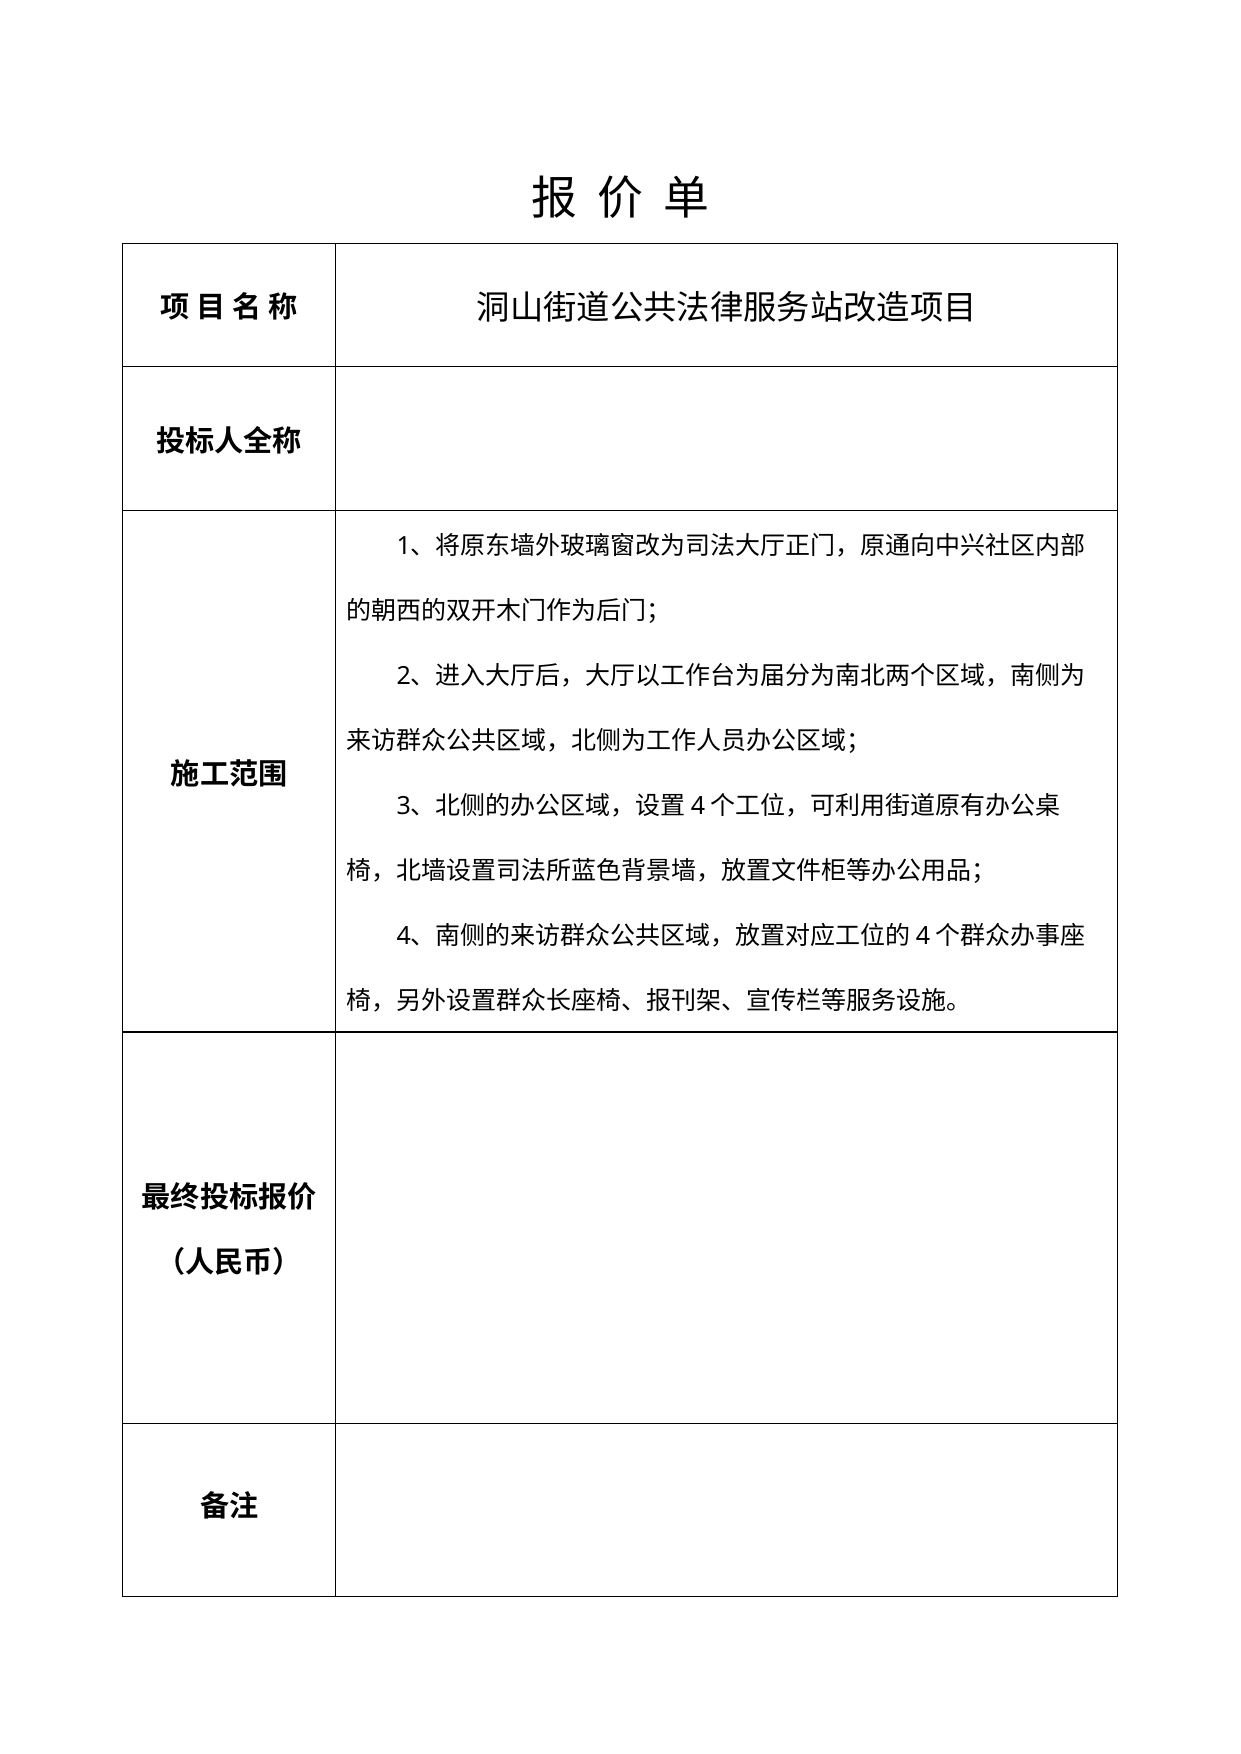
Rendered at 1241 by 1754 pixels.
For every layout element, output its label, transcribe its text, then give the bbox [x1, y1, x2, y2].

table_cell 最终投标报价（人民币） [123, 1033, 335, 1422]
table_cell 备注 [123, 1424, 335, 1596]
table_cell 投标人全称 [123, 367, 335, 510]
table_header 项 目 名 称 [123, 244, 335, 366]
table_header 洞山街道公共法律服务站改造项目 [336, 244, 1117, 366]
table_cell 1、将原东墙外玻璃窗改为司法大厅正门，原通向中兴社区内部的朝西的双开木门作为后门； 2、进入大厅后，大厅以工作台为届分为南北两个区域，南侧为来访群众公共区域，北侧为工作人员办公区域； 3、北侧的办公区域，设置4个工位，可利用街道原有办公桌椅，北墙设置司法所蓝色背景墙，放置文件柜等办公用品； 4、南侧的来访群众公共区域，放置对应工位的4个群众办事座椅，另外设置群众长座椅、报刊架、宣传栏等服务设施。 [336, 511, 1117, 1031]
subtitle 报 价 单 [182, 146, 1058, 243]
table_cell [336, 1424, 1117, 1596]
table_cell [336, 1033, 1117, 1422]
table_cell 施工范围 [123, 511, 335, 1031]
table_cell [336, 367, 1117, 510]
